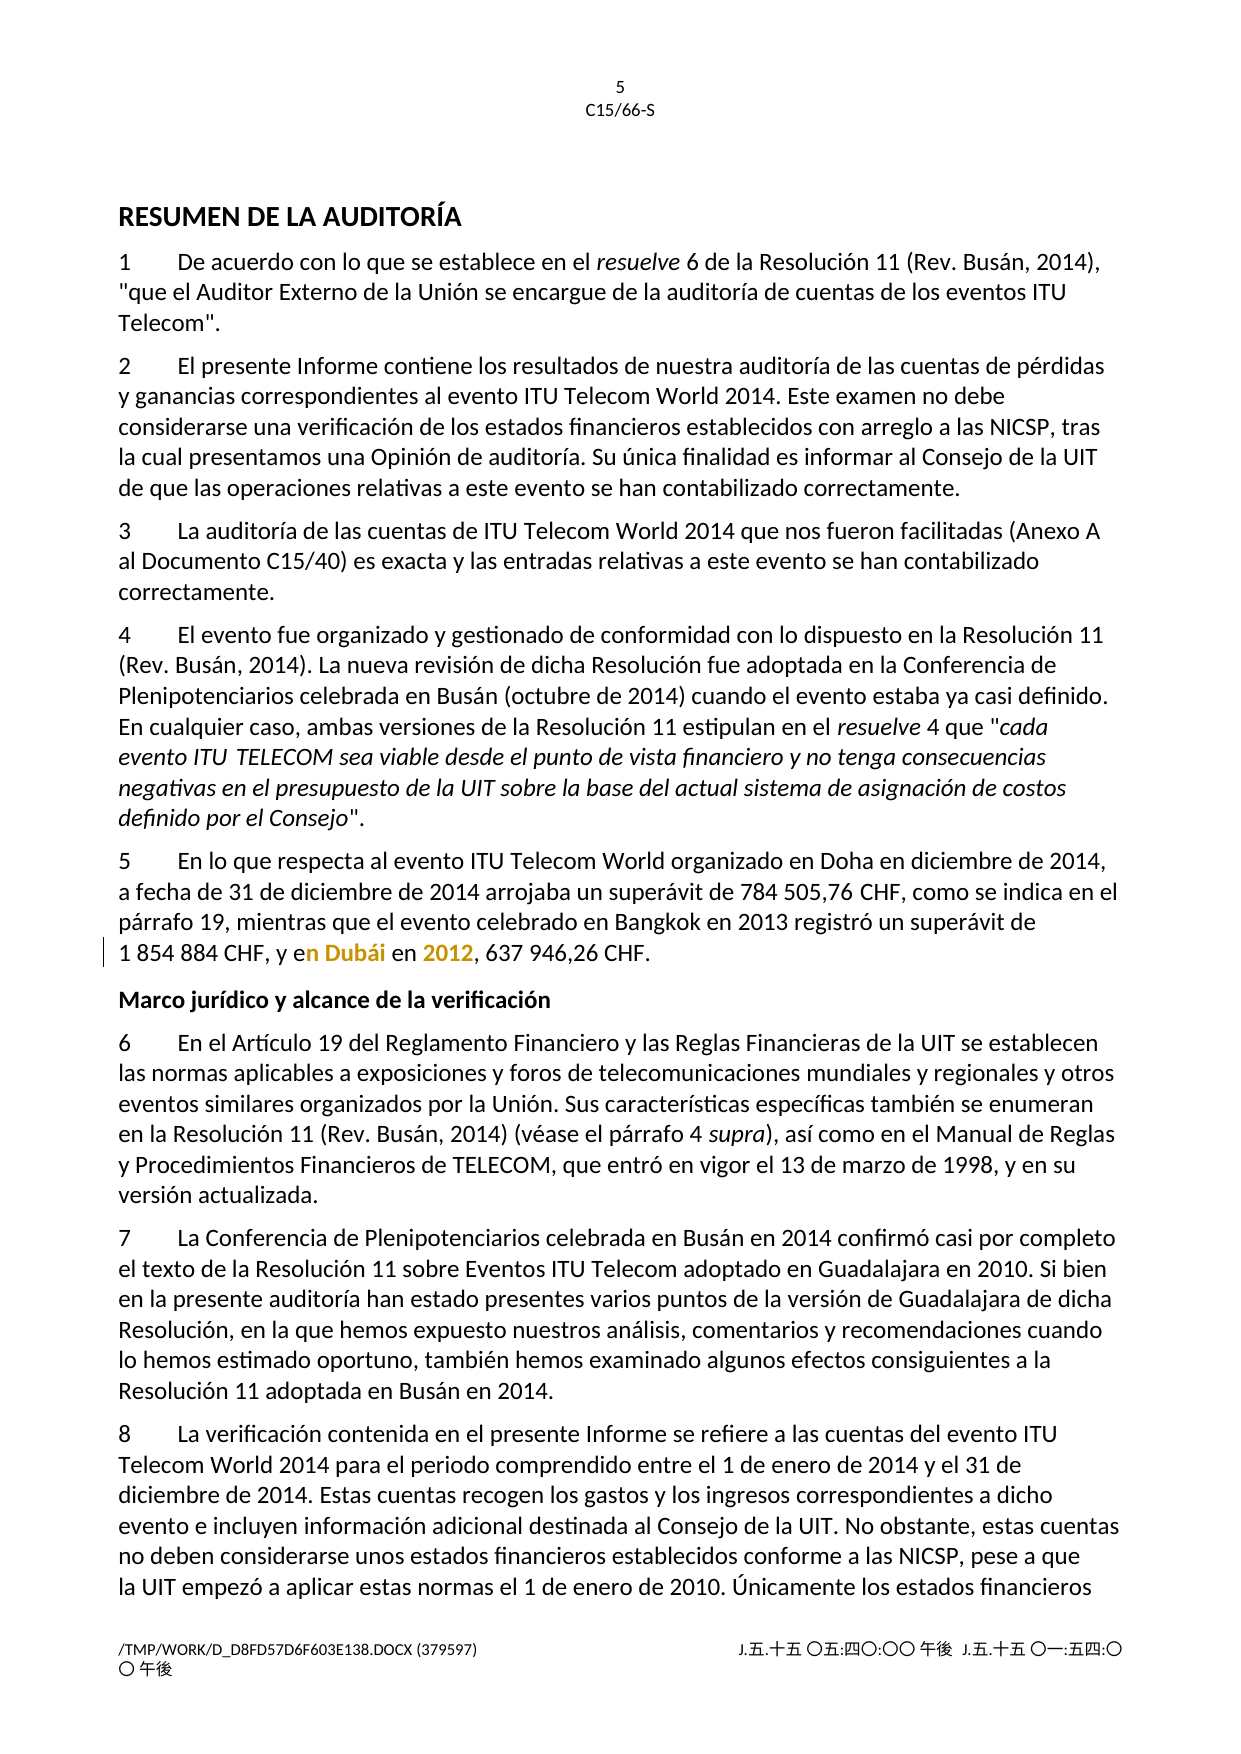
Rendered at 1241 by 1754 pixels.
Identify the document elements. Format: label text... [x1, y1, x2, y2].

text 1 De acuerdo con lo que se establece en el resuelve 6 de la Resolución 11 (Rev. Busán, 2014), "que el Auditor Externo de la Unión se encargue de la auditoría de cuentas de los eventos ITU Telecom". [118, 246, 1122, 337]
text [118, 1418, 1122, 1601]
subtitle RESUMEN DE LA AUDITORÍA [118, 198, 1122, 233]
text 4 El evento fue organizado y gestionado de conformidad con lo dispuesto en la Resolución 11 (Rev. Busán, 2014). La nueva revisión de dicha Resolución fue adoptada en la Conferencia de Plenipotenciarios celebrada en Busán (octubre de 2014) cuando el evento estaba ya casi definido. En cualquier caso, ambas versiones de la Resolución 11 estipulan en el resuelve 4 que "cada evento ITU TELECOM sea viable desde el punto de vista financiero y no tenga consecuencias negativas en el presupuesto de la UIT sobre la base del actual sistema de asignación de costos definido por el Consejo". [118, 619, 1122, 833]
subtitle Marco jurídico y alcance de la verificación [118, 984, 1122, 1014]
text 7 La Conferencia de Plenipotenciarios celebrada en Busán en 2014 confirmó casi por completo el texto de la Resolución 11 sobre Eventos ITU Telecom adoptado en Guadalajara en 2010. Si bien en la presente auditoría han estado presentes varios puntos de la versión de Guadalajara de dicha Resolución, en la que hemos expuesto nuestros análisis, comentarios y recomendaciones cuando lo hemos estimado oportuno, también hemos examinado algunos efectos consiguientes a la Resolución 11 adoptada en Busán en 2014. [118, 1223, 1122, 1406]
text 3 La auditoría de las cuentas de ITU Telecom World 2014 que nos fueron facilitadas (Anexo A al Documento C15/40) es exacta y las entradas relativas a este evento se han contabilizado correctamente. [118, 515, 1122, 607]
text 5 En lo que respecta al evento ITU Telecom World organizado en Doha en diciembre de 2014, a fecha de 31 de diciembre de 2014 arrojaba un superávit de 784 505,76 CHF, como se indica en el párrafo 19, mientras que el evento celebrado en Bangkok en 2013 registró un superávit de 1 854 884 CHF, y en Dubái en 2012, 637 946,26 CHF. [118, 845, 1122, 967]
text 2 El presente Informe contiene los resultados de nuestra auditoría de las cuentas de pérdidas y ganancias correspondientes al evento ITU Telecom World 2014. Este examen no debe considerarse una verificación de los estados financieros establecidos con arreglo a las NICSP, tras la cual presentamos una Opinión de auditoría. Su única finalidad es informar al Consejo de la UIT de que las operaciones relativas a este evento se han contabilizado correctamente. [118, 350, 1122, 502]
text 6 En el Artículo 19 del Reglamento Financiero y las Reglas Financieras de la UIT se establecen las normas aplicables a exposiciones y foros de telecomunicaciones mundiales y regionales y otros eventos similares organizados por la Unión. Sus características específicas también se enumeran en la Resolución 11 (Rev. Busán, 2014) (véase el párrafo 4 supra), así como en el Manual de Reglas y Procedimientos Financieros de TELECOM, que entró en vigor el 13 de marzo de 1998, y en su versión actualizada. [118, 1027, 1122, 1210]
